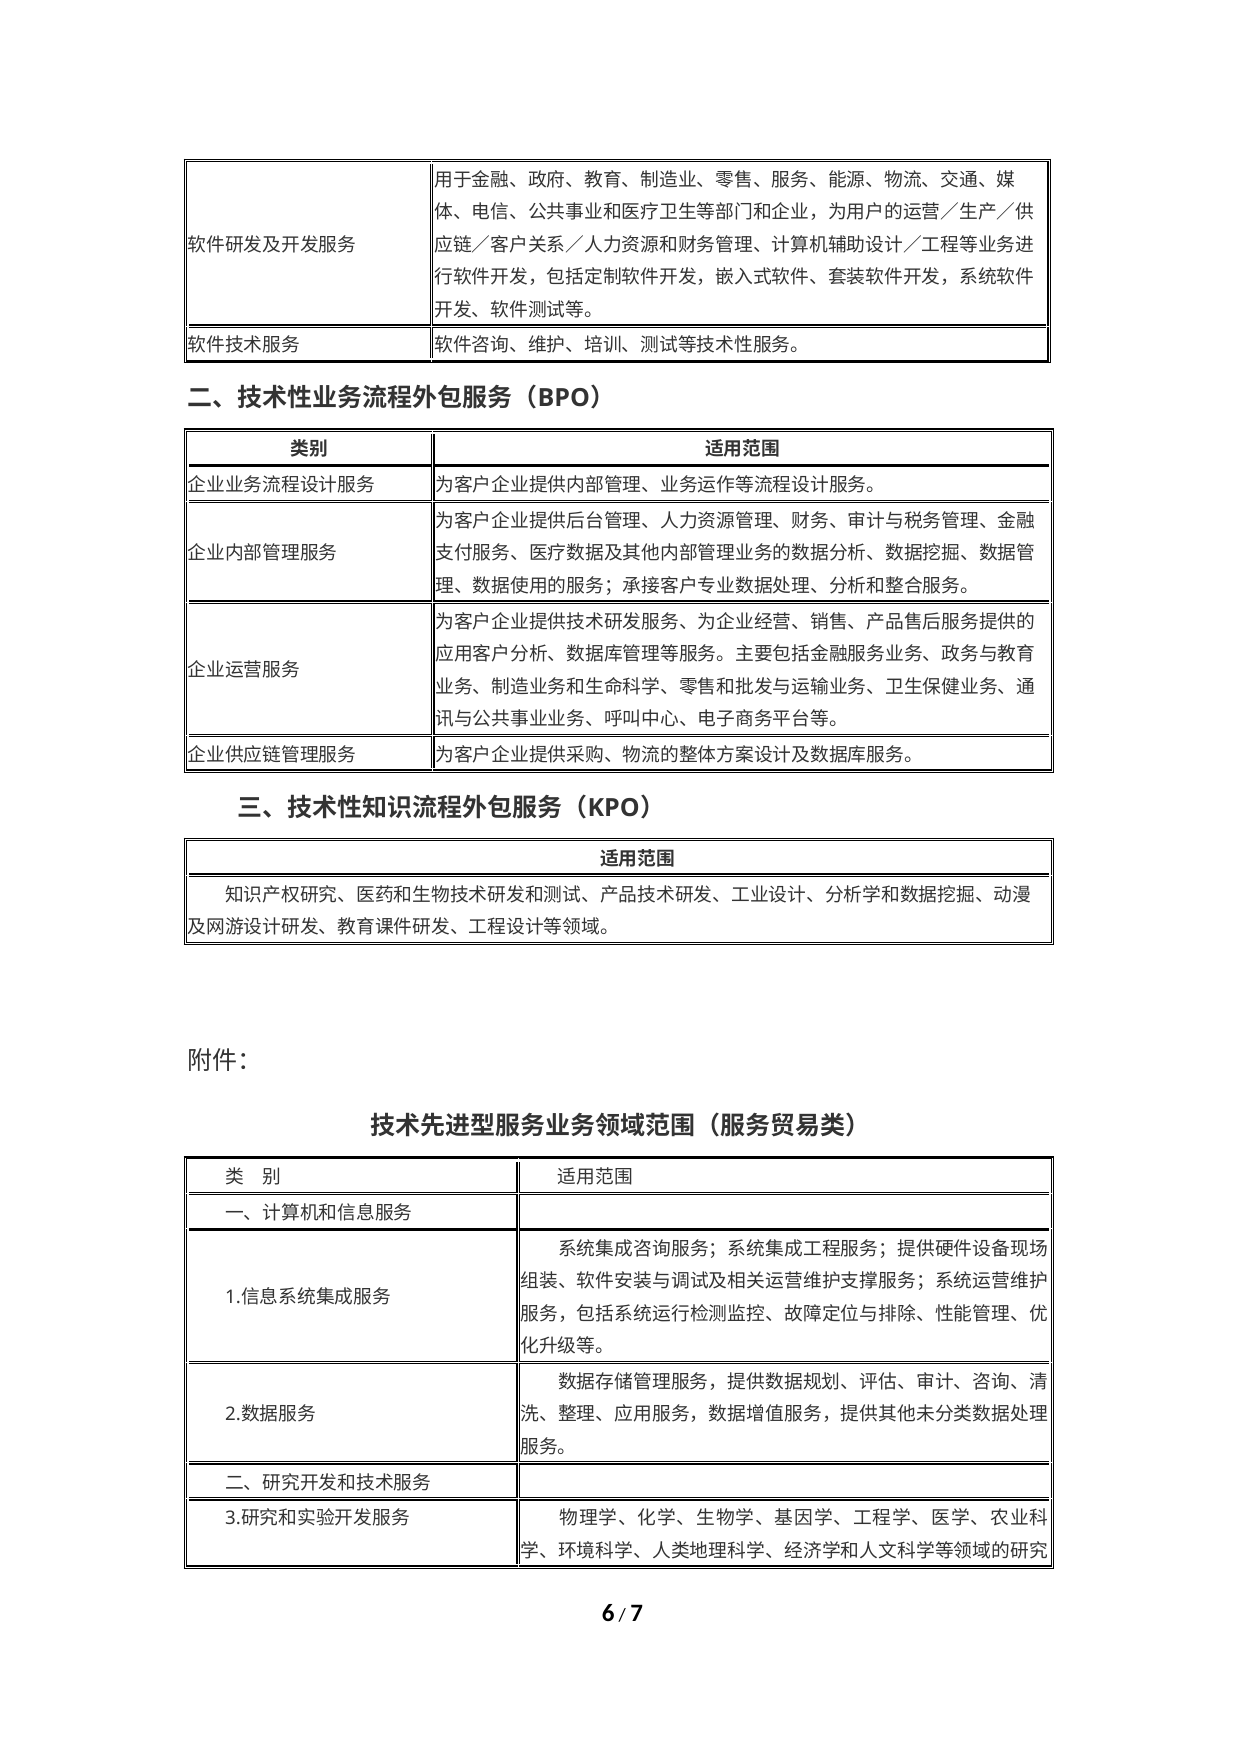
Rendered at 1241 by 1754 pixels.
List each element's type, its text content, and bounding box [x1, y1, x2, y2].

table_cell 为客户企业提供采购、物流的整体方案设计及数据库服务。 [433, 734, 1052, 769]
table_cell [518, 1497, 1051, 1565]
table_cell 为客户企业提供后台管理、人力资源管理、财务、审计与税务管理、金融支付服务、医疗数据及其他内部管理业务的数据分析、数据挖掘、数据管理、数据使用的服务；承接客户专业数据处理、分析和整合服务。 [433, 500, 1052, 600]
table_cell 软件技术服务 [187, 324, 432, 360]
table_header 适用范围 [518, 1159, 1051, 1192]
table_cell 用于金融、政府、教育、制造业、零售、服务、能源、物流、交通、媒体、电信、公共事业和医疗卫生等部门和企业，为用户的运营／生产／供应链／客户关系／人力资源和财务管理、计算机辅助设计／工程等业务进行软件开发，包括定制软件开发，嵌入式软件、套装软件开发，系统软件开发、软件测试等。 [432, 162, 1047, 324]
table_cell 企业供应链管理服务 [185, 734, 433, 769]
text 技术先进型服务业务领域范围（服务贸易类） [187, 1091, 1053, 1156]
table_header 适用范围 [187, 841, 1051, 873]
table_cell 企业业务流程设计服务 [187, 464, 431, 500]
table_cell [520, 1192, 1051, 1227]
table_cell 数据存储管理服务，提供数据规划、评估、审计、咨询、清洗、整理、应用服务，数据增值服务，提供其他未分类数据处理服务。 [520, 1361, 1051, 1461]
table_cell 企业内部管理服务 [185, 500, 433, 600]
table_cell 软件研发及开发服务 [187, 162, 432, 324]
text 二、技术性业务流程外包服务（BPO） [187, 363, 1053, 428]
table_cell [518, 1461, 1052, 1497]
table_header 类 别 [187, 1159, 518, 1192]
table_cell 二、研究开发和技术服务 [185, 1461, 518, 1497]
table_cell 知识产权研究、医药和生物技术研发和测试、产品技术研发、工业设计、分析学和数据挖掘、动漫及网游设计研发、教育课件研发、工程设计等领域。 [187, 873, 1051, 942]
table_cell 系统集成咨询服务；系统集成工程服务；提供硬件设备现场组装、软件安装与调试及相关运营维护支撑服务；系统运营维护服务，包括系统运行检测监控、故障定位与排除、性能管理、优化升级等。 [520, 1228, 1052, 1361]
table_cell 1.信息系统集成服务 [185, 1228, 516, 1361]
table_header 类别 [187, 430, 433, 464]
table_cell 一、计算机和信息服务 [187, 1192, 517, 1227]
table_header 适用范围 [433, 432, 1051, 464]
table_cell 企业运营服务 [187, 600, 431, 734]
table_cell 3.研究和实验开发服务 [187, 1497, 518, 1565]
table_cell 2.数据服务 [187, 1361, 517, 1461]
table_cell 为客户企业提供内部管理、业务运作等流程设计服务。 [435, 464, 1051, 500]
table_cell 软件咨询、维护、培训、测试等技术性服务。 [432, 324, 1048, 360]
text 附件： [187, 1026, 1053, 1091]
table_cell 为客户企业提供技术研发服务、为企业经营、销售、产品售后服务提供的应用客户分析、数据库管理等服务。主要包括金融服务业务、政务与教育业务、制造业务和生命科学、零售和批发与运输业务、卫生保健业务、通讯与公共事业业务、呼叫中心、电子商务平台等。 [435, 600, 1051, 734]
text 三、技术性知识流程外包服务（KPO） [187, 773, 1053, 838]
